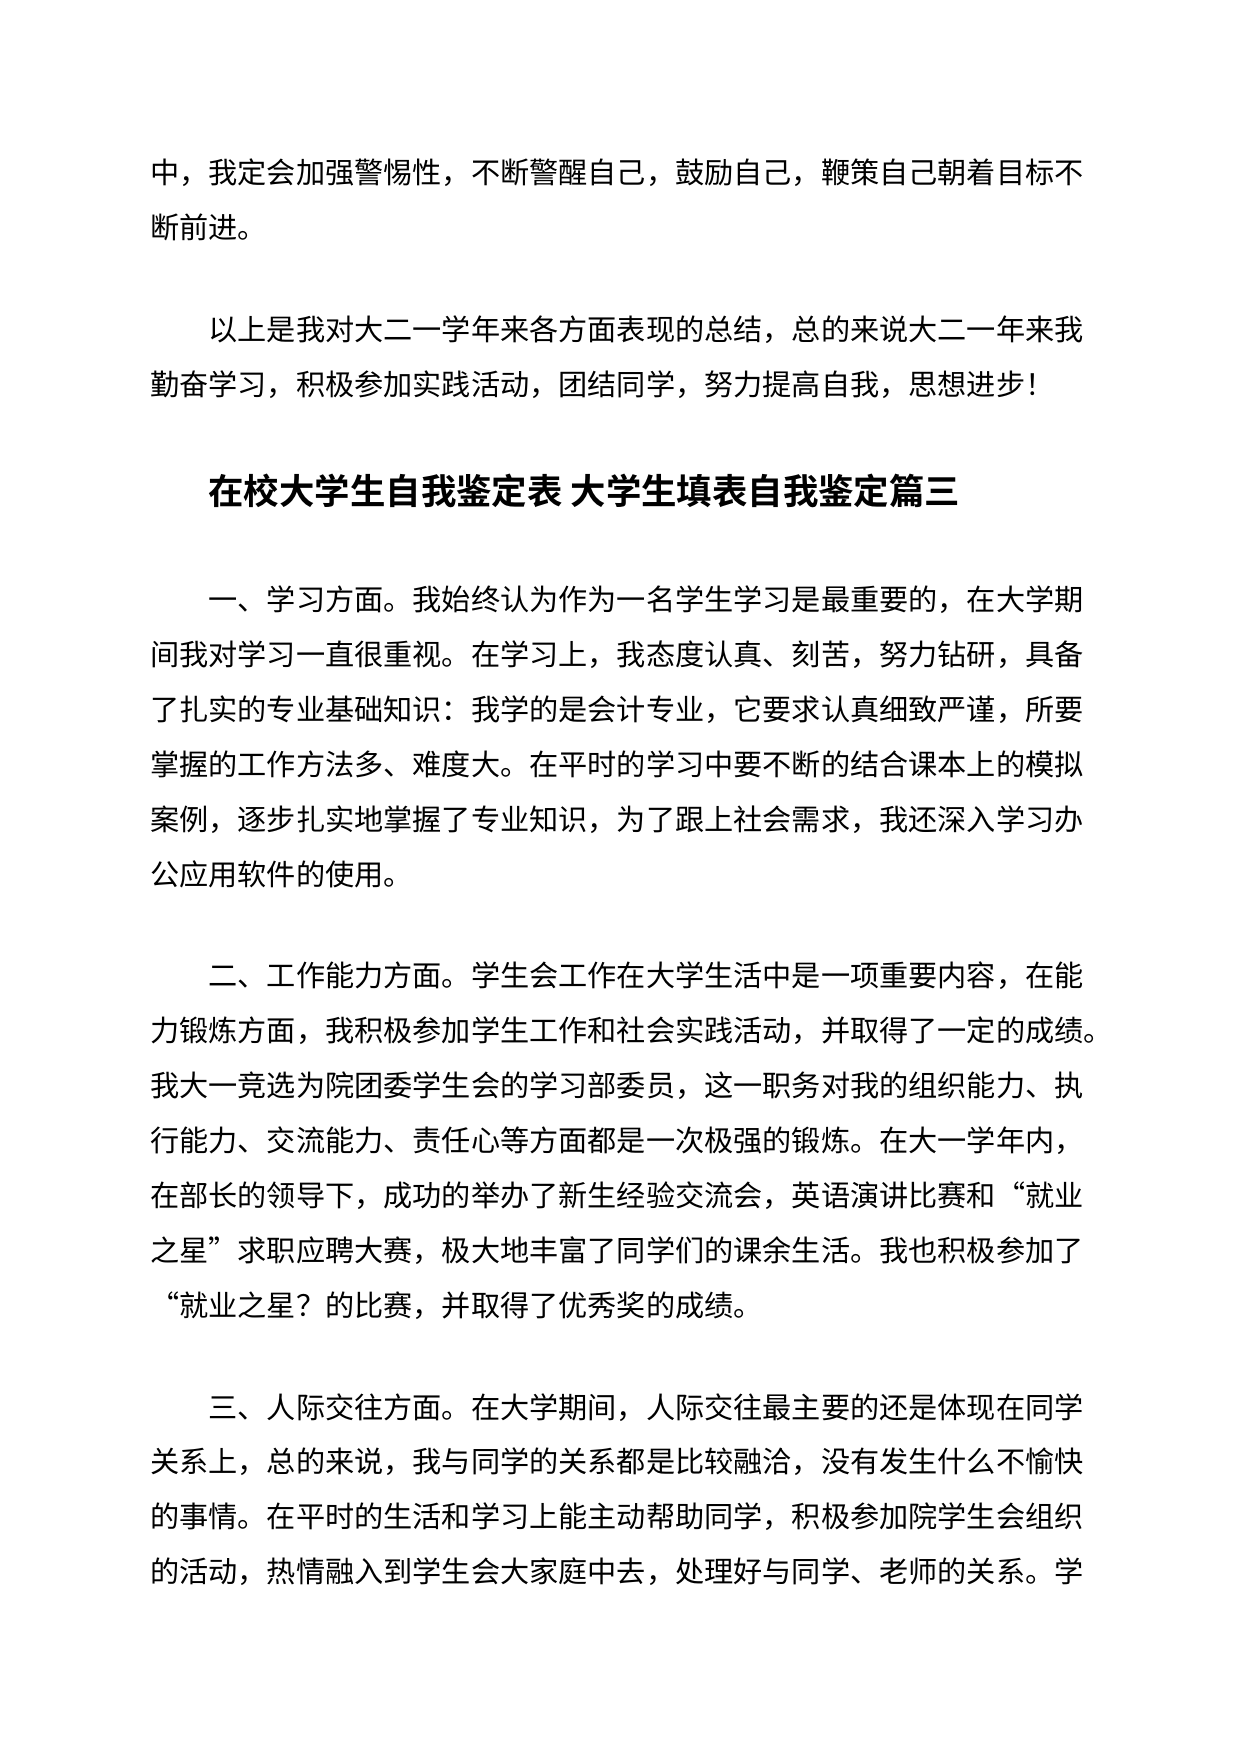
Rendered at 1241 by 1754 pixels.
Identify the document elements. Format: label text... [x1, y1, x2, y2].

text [150, 150, 1090, 247]
text 一、学习方面。我始终认为作为一名学生学习是最重要的，在大学期间我对学习一直很重视。在学习上，我态度认真、刻苦，努力钻研，具备了扎实的专业基础知识：我学的是会计专业，它要求认真细致严谨，所要掌握的工作方法多、难度大。在平时的学习中要不断的结合课本上的模拟案例，逐步扎实地掌握了专业知识，为了跟上社会需求，我还深入学习办公应用软件的使用。 [150, 577, 1090, 893]
text 二、工作能力方面。学生会工作在大学生活中是一项重要内容，在能力锻炼方面，我积极参加学生工作和社会实践活动，并取得了一定的成绩。我大一竞选为院团委学生会的学习部委员，这一职务对我的组织能力、执行能力、交流能力、责任心等方面都是一次极强的锻炼。在大一学年内，在部长的领导下，成功的举办了新生经验交流会，英语演讲比赛和“就业之星”求职应聘大赛，极大地丰富了同学们的课余生活。我也积极参加了“就业之星？的比赛，并取得了优秀奖的成绩。 [150, 953, 1090, 1325]
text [150, 1384, 1090, 1591]
text 以上是我对大二一学年来各方面表现的总结，总的来说大二一年来我勤奋学习，积极参加实践活动，团结同学，努力提高自我，思想进步！ [150, 307, 1090, 404]
text 在校大学生自我鉴定表 大学生填表自我鉴定篇三 [150, 463, 1090, 514]
